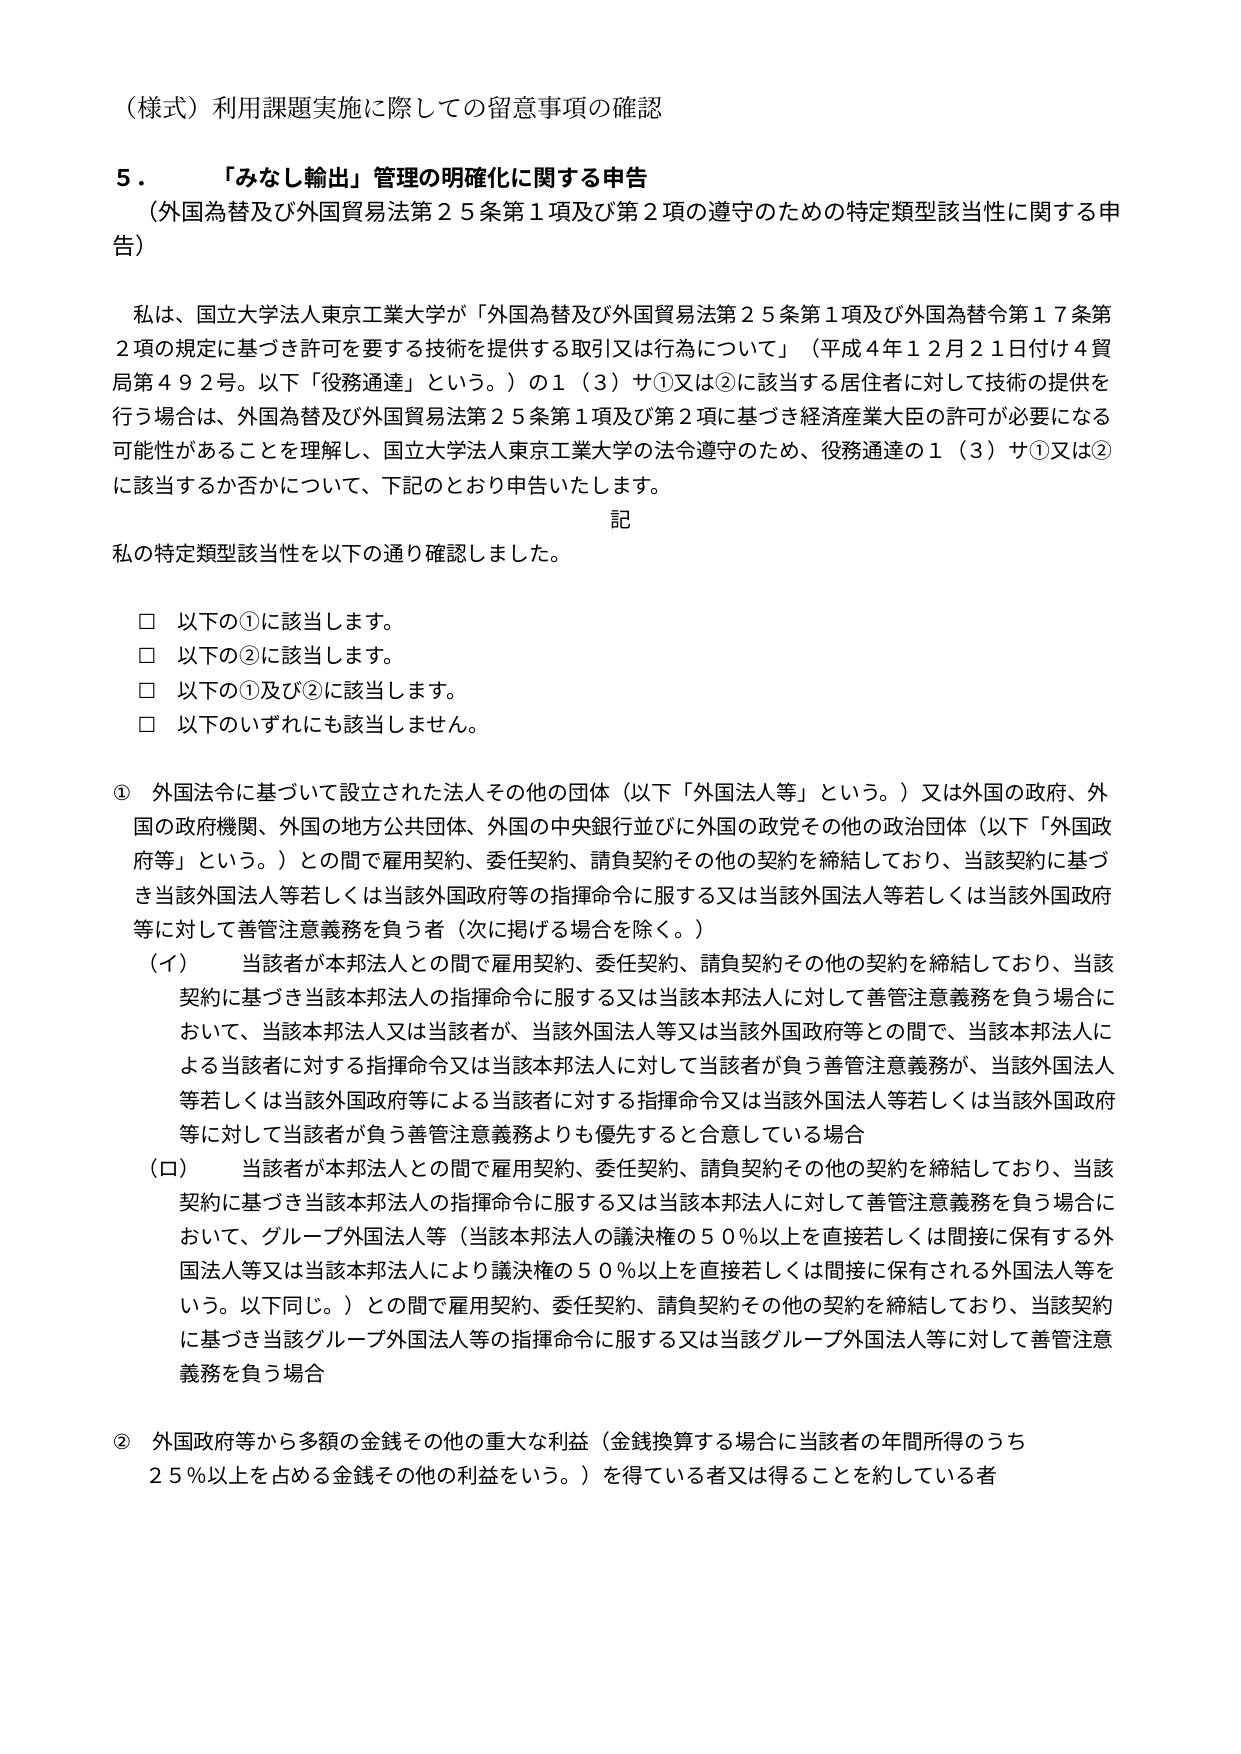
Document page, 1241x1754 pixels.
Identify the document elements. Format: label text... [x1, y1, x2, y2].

text ２５％以上を占める金銭その他の利益をいう。）を得ている者又は得ることを約している者 [137, 1458, 1128, 1492]
text 私は、国立大学法人東京工業大学が「外国為替及び外国貿易法第２５条第１項及び外国為替令第１７条第２項の規定に基づき許可を要する技術を提供する取引又は行為について」（平成４年１２月２１日付け４貿局第４９２号。以下「役務通達」という。）の１（３）サ①又は②に該当する居住者に対して技術の提供を行う場合は、外国為替及び外国貿易法第２５条第１項及び第２項に基づき経済産業大臣の許可が必要になる可能性があることを理解し、国立大学法人東京工業大学の法令遵守のため、役務通達の１（３）サ①又は②に該当するか否かについて、下記のとおり申告いたします。 [112, 296, 1128, 501]
text ② 外国政府等から多額の金銭その他の重大な利益（金銭換算する場合に当該者の年間所得のうち [112, 1424, 1128, 1458]
text 以下の①に該当します。 [137, 604, 1128, 638]
text 以下のいずれにも該当しません。 [137, 706, 1128, 740]
text 以下の②に該当します。 [137, 638, 1128, 672]
text ① 外国法令に基づいて設立された法人その他の団体（以下「外国法人等」という。）又は外国の政府、外国の政府機関、外国の地方公共団体、外国の中央銀行並びに外国の政党その他の政治団体（以下「外国政府等」という。）との間で雇用契約、委任契約、請負契約その他の契約を締結しており、当該契約に基づき当該外国法人等若しくは当該外国政府等の指揮命令に服する又は当該外国法人等若しくは当該外国政府等に対して善管注意義務を負う者（次に掲げる場合を除く。） [112, 774, 1128, 945]
text （イ） 当該者が本邦法人との間で雇用契約、委任契約、請負契約その他の契約を締結しており、当該契約に基づき当該本邦法人の指揮命令に服する又は当該本邦法人に対して善管注意義務を負う場合において、当該本邦法人又は当該者が、当該外国法人等又は当該外国政府等との間で、当該本邦法人による当該者に対する指揮命令又は当該本邦法人に対して当該者が負う善管注意義務が、当該外国法人等若しくは当該外国政府等による当該者に対する指揮命令又は当該外国法人等若しくは当該外国政府等に対して当該者が負う善管注意義務よりも優先すると合意している場合 [137, 945, 1128, 1150]
text （外国為替及び外国貿易法第２５条第１項及び第２項の遵守のための特定類型該当性に関する申告） [112, 194, 1128, 262]
text （ロ） 当該者が本邦法人との間で雇用契約、委任契約、請負契約その他の契約を締結しており、当該契約に基づき当該本邦法人の指揮命令に服する又は当該本邦法人に対して善管注意義務を負う場合において、グループ外国法人等（当該本邦法人の議決権の５０％以上を直接若しくは間接に保有する外国法人等又は当該本邦法人により議決権の５０％以上を直接若しくは間接に保有される外国法人等をいう。以下同じ。）との間で雇用契約、委任契約、請負契約その他の契約を締結しており、当該契約に基づき当該グループ外国法人等の指揮命令に服する又は当該グループ外国法人等に対して善管注意義務を負う場合 [137, 1150, 1128, 1389]
text 記 [112, 501, 1128, 535]
list 「みなし輸出」管理の明確化に関する申告 [112, 159, 1128, 194]
text 私の特定類型該当性を以下の通り確認しました。 [112, 535, 1128, 569]
text 以下の①及び②に該当します。 [137, 672, 1128, 706]
